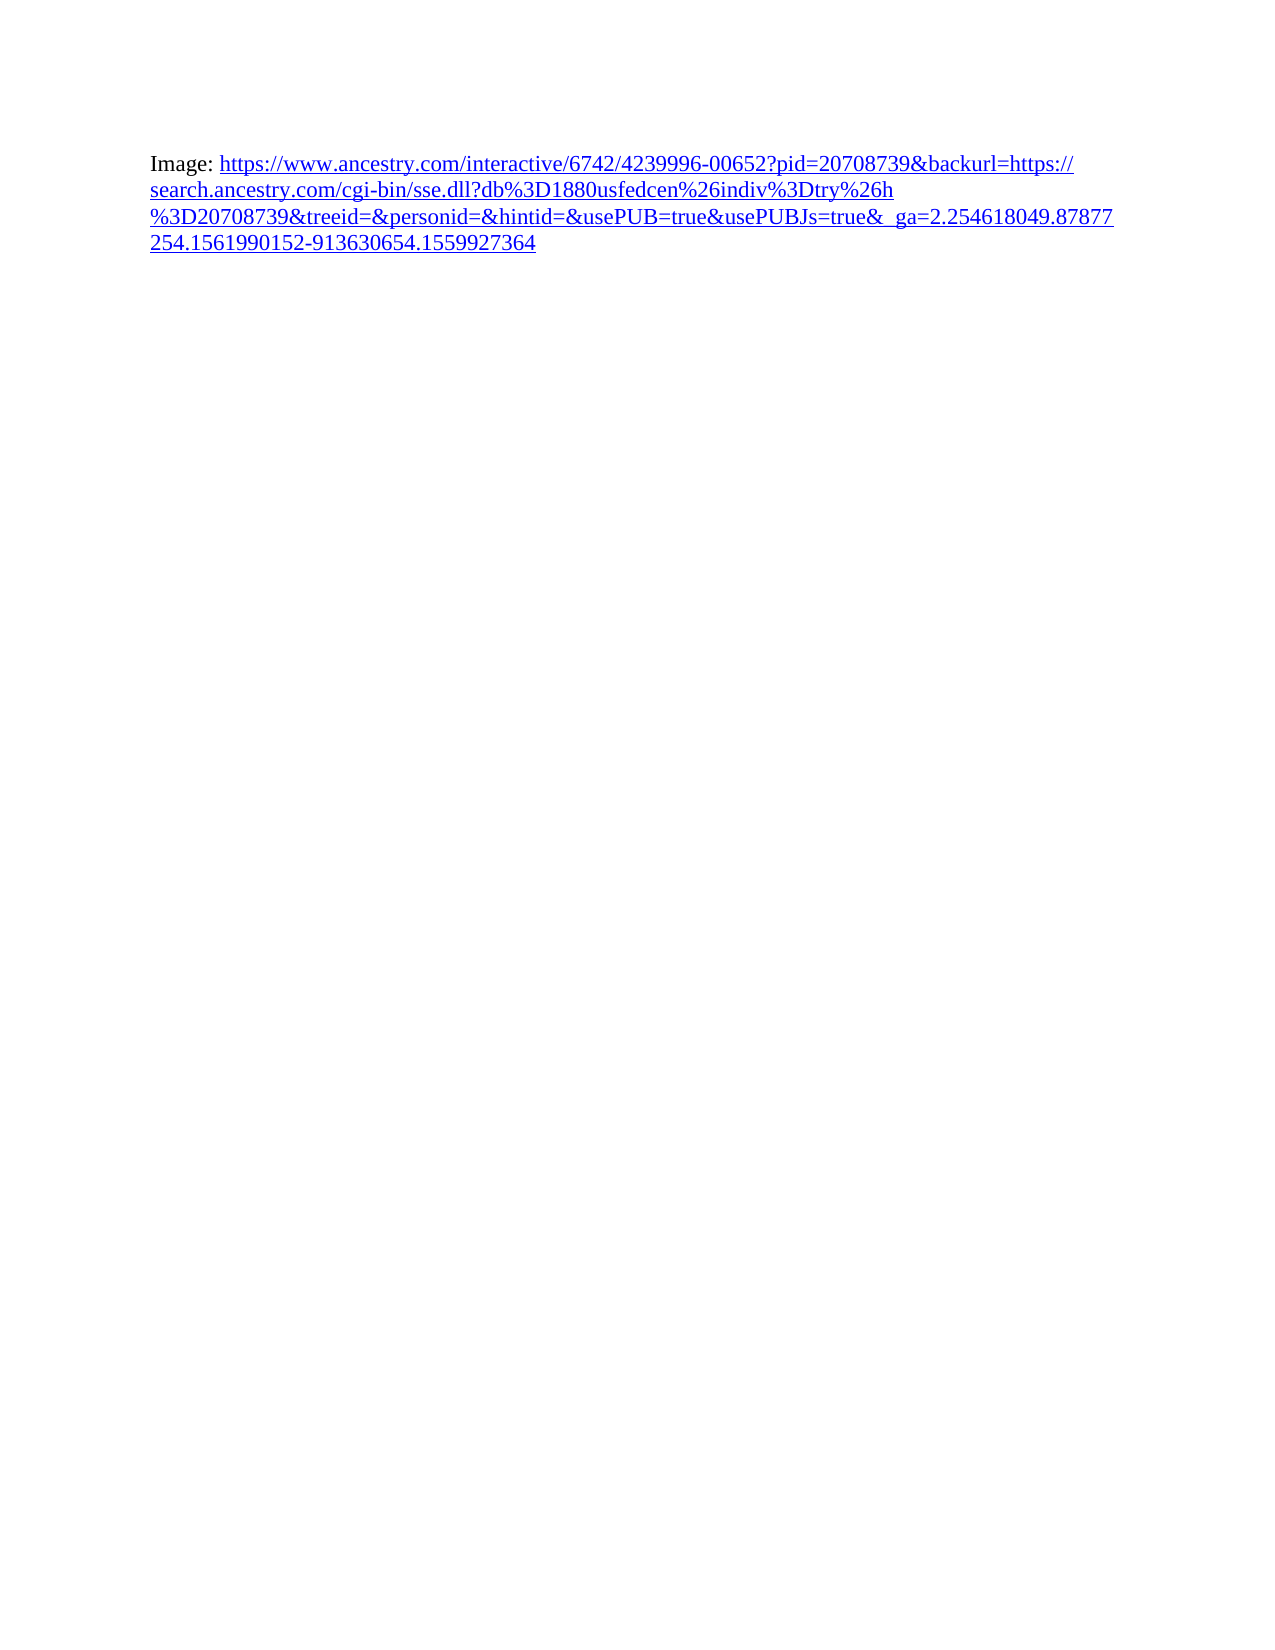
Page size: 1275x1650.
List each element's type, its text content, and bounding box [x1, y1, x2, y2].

text Image: https://www.ancestry.com/interactive/6742/4239996-00652?pid=20708739&backurl=https://search.ancestry.com/cgi-bin/sse.dll?db%3D1880usfedcen%26indiv%3Dtry%26h%3D20708739&treeid=&personid=&hintid=&usePUB=true&usePUBJs=true&_ga=2.254618049.87877254.1561990152-913630654.1559927364 [150, 150, 1125, 255]
